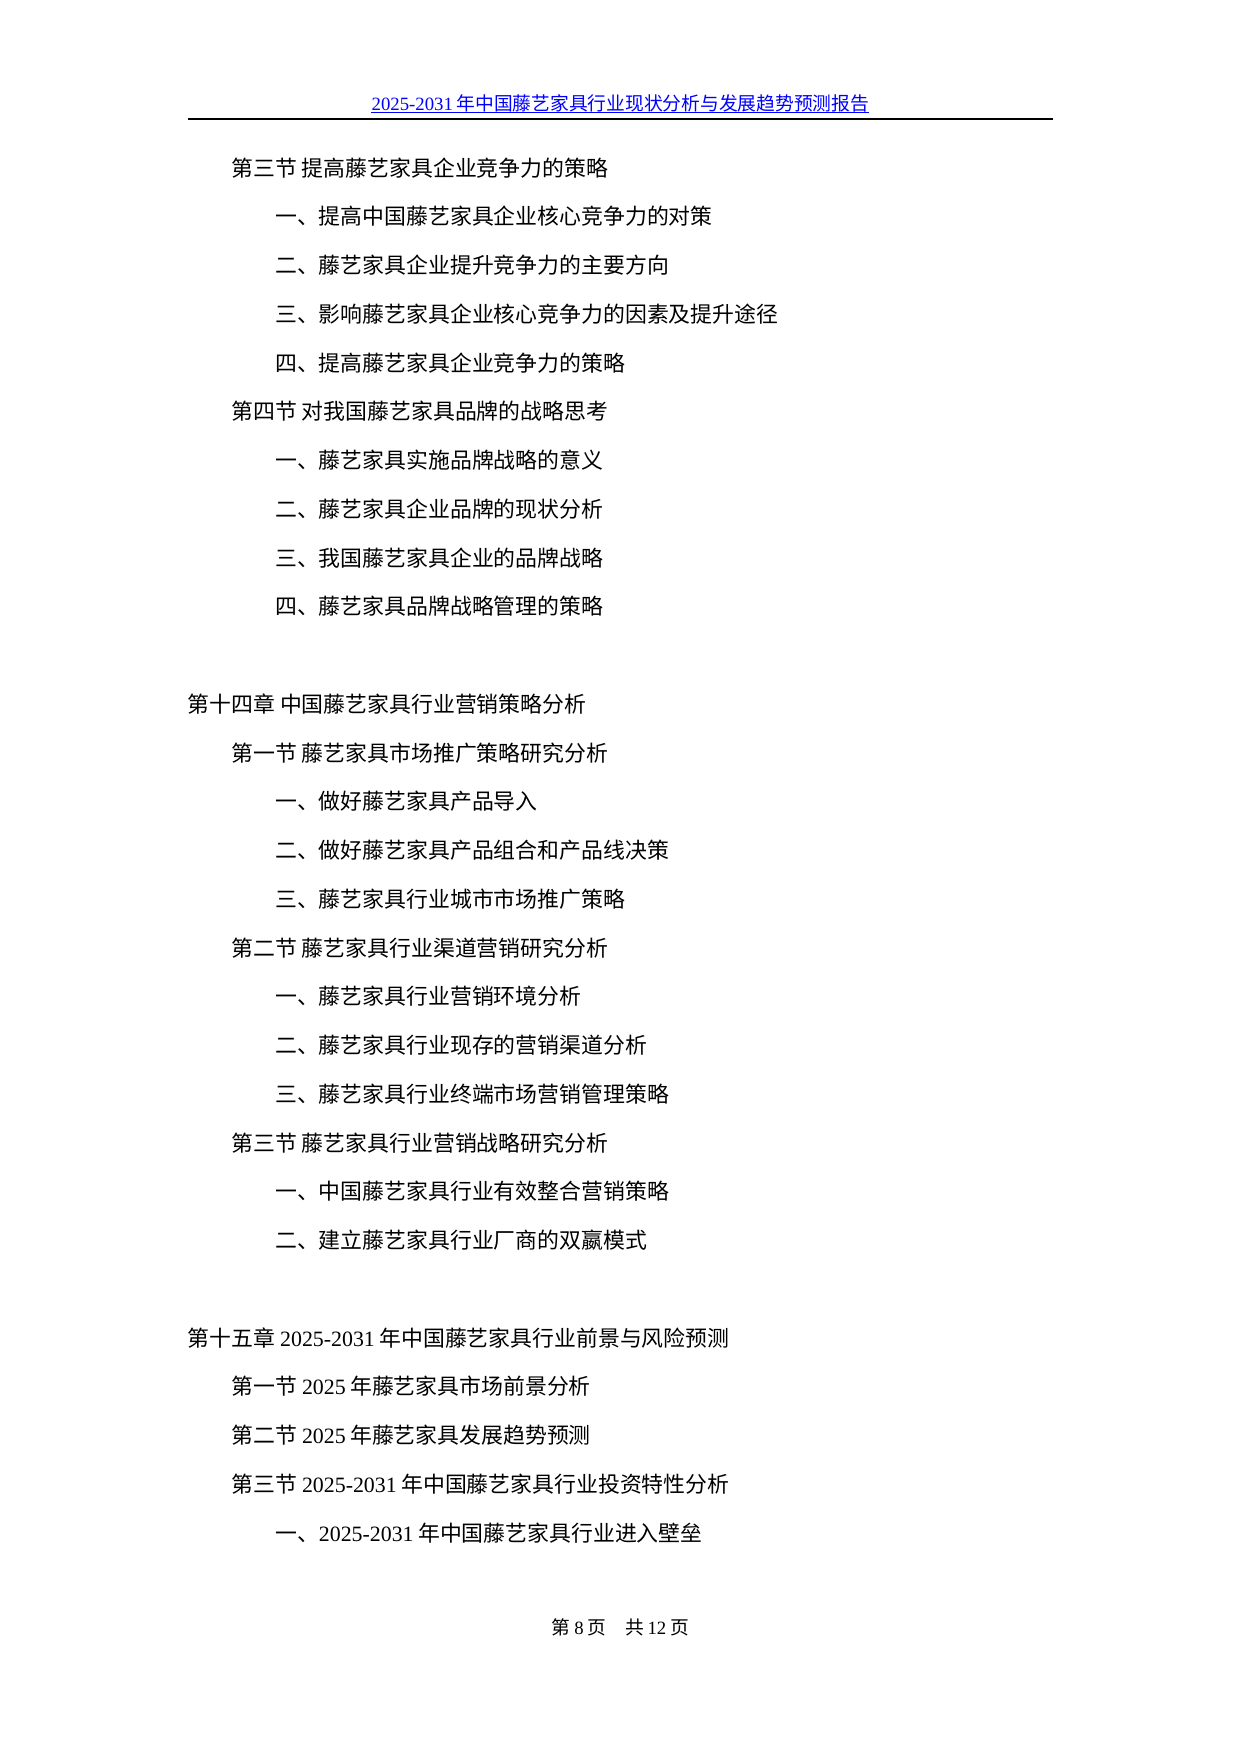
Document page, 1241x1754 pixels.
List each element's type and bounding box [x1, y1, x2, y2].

text [187, 150, 1053, 1548]
